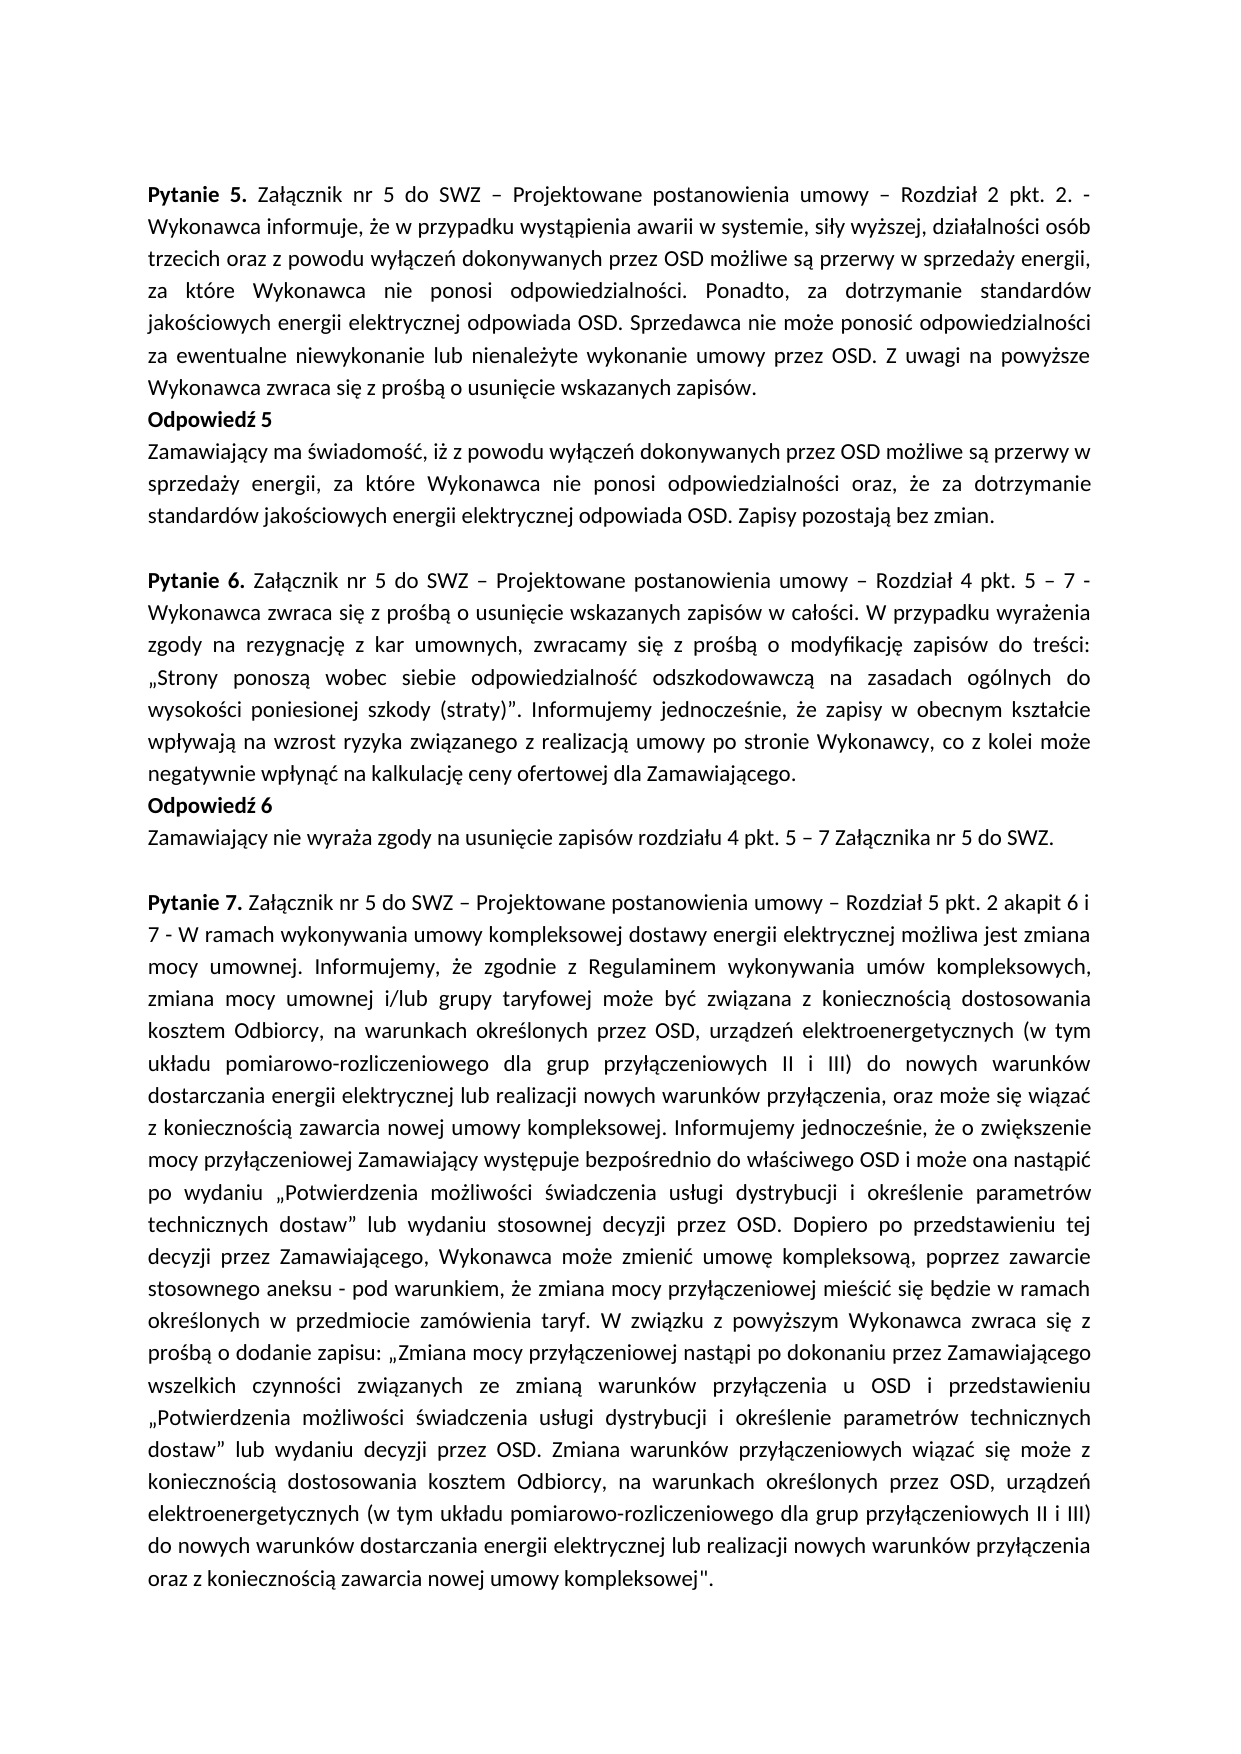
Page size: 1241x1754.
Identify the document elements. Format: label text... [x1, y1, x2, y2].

text Pytanie 5. Załącznik nr 5 do SWZ – Projektowane postanowienia umowy – Rozdział 2 pkt. 2. - Wykonawca informuje, że w przypadku wystąpienia awarii w systemie, siły wyższej, działalności osób trzecich oraz z powodu wyłączeń dokonywanych przez OSD możliwe są przerwy w sprzedaży energii, za które Wykonawca nie ponosi odpowiedzialności. Ponadto, za dotrzymanie standardów jakościowych energii elektrycznej odpowiada OSD. Sprzedawca nie może ponosić odpowiedzialności za ewentualne niewykonanie lub nienależyte wykonanie umowy przez OSD. Z uwagi na powyższe Wykonawca zwraca się z prośbą o usunięcie wskazanych zapisów. [148, 180, 1093, 401]
text Pytanie 6. Załącznik nr 5 do SWZ – Projektowane postanowienia umowy – Rozdział 4 pkt. 5 – 7 - Wykonawca zwraca się z prośbą o usunięcie wskazanych zapisów w całości. W przypadku wyrażenia zgody na rezygnację z kar umownych, zwracamy się z prośbą o modyfikację zapisów do treści: „Strony ponoszą wobec siebie odpowiedzialność odszkodowawczą na zasadach ogólnych do wysokości poniesionej szkody (straty)”. Informujemy jednocześnie, że zapisy w obecnym kształcie wpływają na wzrost ryzyka związanego z realizacją umowy po stronie Wykonawcy, co z kolei może negatywnie wpłynąć na kalkulację ceny ofertowej dla Zamawiającego. [148, 566, 1093, 787]
text Odpowiedź 5 [148, 405, 1093, 433]
text Pytanie 7. Załącznik nr 5 do SWZ – Projektowane postanowienia umowy – Rozdział 5 pkt. 2 akapit 6 i 7 - W ramach wykonywania umowy kompleksowej dostawy energii elektrycznej możliwa jest zmiana mocy umownej. Informujemy, że zgodnie z Regulaminem wykonywania umów kompleksowych, zmiana mocy umownej i/lub grupy taryfowej może być związana z koniecznością dostosowania kosztem Odbiorcy, na warunkach określonych przez OSD, urządzeń elektroenergetycznych (w tym układu pomiarowo-rozliczeniowego dla grup przyłączeniowych II i III) do nowych warunków dostarczania energii elektrycznej lub realizacji nowych warunków przyłączenia, oraz może się wiązać z koniecznością zawarcia nowej umowy kompleksowej. Informujemy jednocześnie, że o zwiększenie mocy przyłączeniowej Zamawiający występuje bezpośrednio do właściwego OSD i może ona nastąpić po wydaniu „Potwierdzenia możliwości świadczenia usługi dystrybucji i określenie parametrów technicznych dostaw” lub wydaniu stosownej decyzji przez OSD. Dopiero po przedstawieniu tej decyzji przez Zamawiającego, Wykonawca może zmienić umowę kompleksową, poprzez zawarcie stosownego aneksu - pod warunkiem, że zmiana mocy przyłączeniowej mieścić się będzie w ramach określonych w przedmiocie zamówienia taryf. W związku z powyższym Wykonawca zwraca się z prośbą o dodanie zapisu: „Zmiana mocy przyłączeniowej nastąpi po dokonaniu przez Zamawiającego wszelkich czynności związanych ze zmianą warunków przyłączenia u OSD i przedstawieniu „Potwierdzenia możliwości świadczenia usługi dystrybucji i określenie parametrów technicznych dostaw” lub wydaniu decyzji przez OSD. Zmiana warunków przyłączeniowych wiązać się może z koniecznością dostosowania kosztem Odbiorcy, na warunkach określonych przez OSD, urządzeń elektroenergetycznych (w tym układu pomiarowo-rozliczeniowego dla grup przyłączeniowych II i III) do nowych warunków dostarczania energii elektrycznej lub realizacji nowych warunków przyłączenia oraz z koniecznością zawarcia nowej umowy kompleksowej". [148, 888, 1093, 1592]
text Zamawiający nie wyraża zgody na usunięcie zapisów rozdziału 4 pkt. 5 – 7 Załącznika nr 5 do SWZ. [148, 823, 1093, 852]
text Zamawiający ma świadomość, iż z powodu wyłączeń dokonywanych przez OSD możliwe są przerwy w sprzedaży energii, za które Wykonawca nie ponosi odpowiedzialności oraz, że za dotrzymanie standardów jakościowych energii elektrycznej odpowiada OSD. Zapisy pozostają bez zmian. [148, 437, 1093, 530]
text Odpowiedź 6 [148, 791, 1093, 819]
